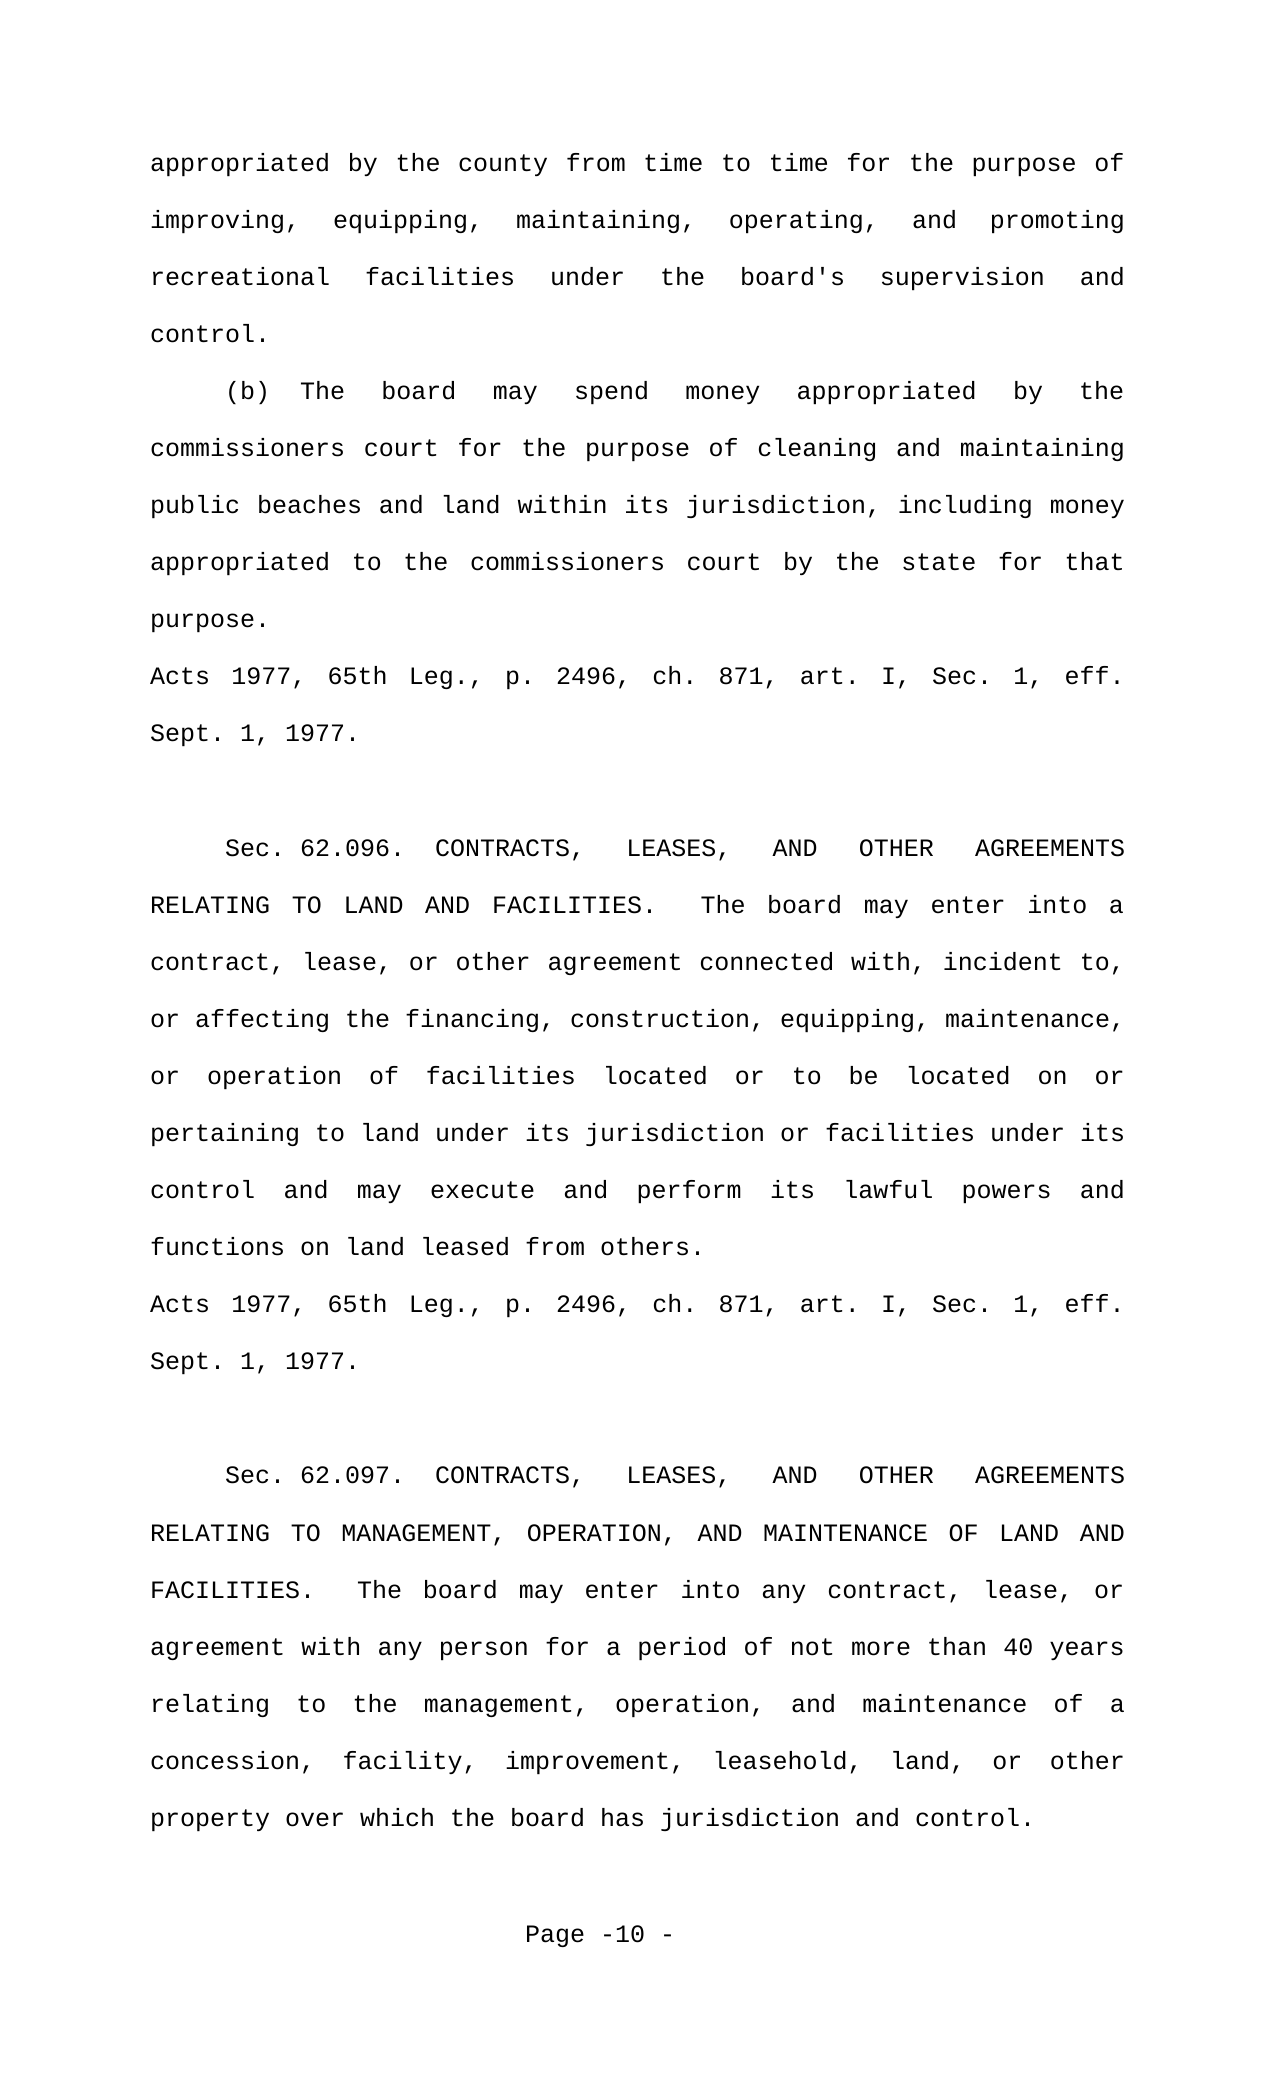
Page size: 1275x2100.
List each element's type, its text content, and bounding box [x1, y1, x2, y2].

text Sec. 62.097. CONTRACTS, LEASES, AND OTHER AGREEMENTS RELATING TO MANAGEMENT, OPERATION, AND MAINTENANCE OF LAND AND FACILITIES. The board may enter into any contract, lease, or agreement with any person for a period of not more than 40 years relating to the management, operation, and maintenance of a concession, facility, improvement, leasehold, land, or other property over which the board has jurisdiction and control. [150, 1463, 1125, 1834]
text Acts 1977, 65th Leg., p. 2496, ch. 871, art. I, Sec. 1, eff. Sept. 1, 1977. [150, 664, 1125, 749]
text Sec. 62.096. CONTRACTS, LEASES, AND OTHER AGREEMENTS RELATING TO LAND AND FACILITIES. The board may enter into a contract, lease, or other agreement connected with, incident to, or affecting the financing, construction, equipping, maintenance, or operation of facilities located or to be located on or pertaining to land under its jurisdiction or facilities under its control and may execute and perform its lawful powers and functions on land leased from others. [150, 835, 1125, 1263]
text (b) The board may spend money appropriated by the commissioners court for the purpose of cleaning and maintaining public beaches and land within its jurisdiction, including money appropriated to the commissioners court by the state for that purpose. [150, 378, 1125, 635]
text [150, 150, 1125, 350]
text Acts 1977, 65th Leg., p. 2496, ch. 871, art. I, Sec. 1, eff. Sept. 1, 1977. [150, 1292, 1125, 1377]
